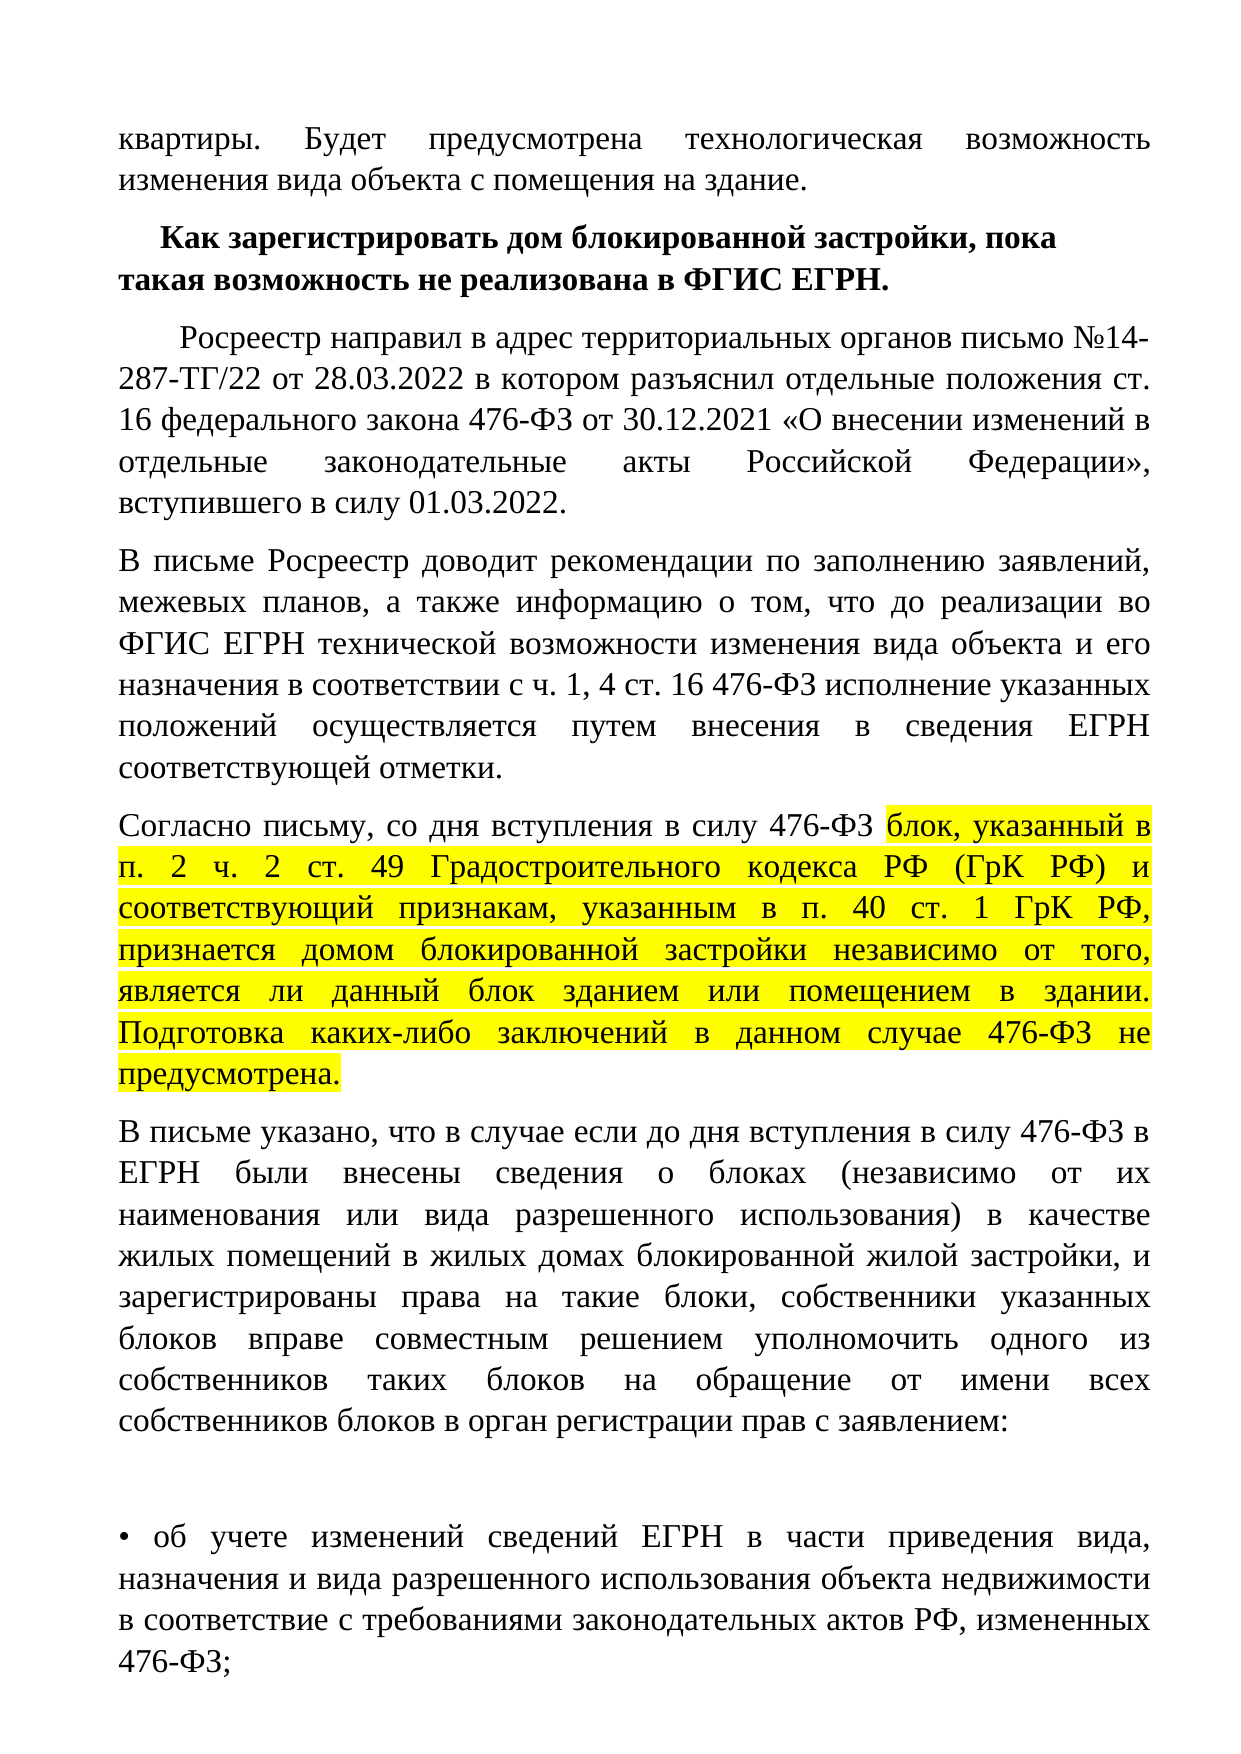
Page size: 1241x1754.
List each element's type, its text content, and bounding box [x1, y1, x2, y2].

text • об учете изменений сведений ЕГРН в части приведения вида, назначения и вида разрешенного использования объекта недвижимости в соответствие с требованиями законодательных актов РФ, измененных 476-ФЗ; [118, 1517, 1152, 1679]
text Росреестр направил в адрес территориальных органов письмо №14-287-ТГ/22 от 28.03.2022 в котором разъяснил отдельные положения ст. 16 федерального закона 476-ФЗ от 30.12.2021 «О внесении изменений в отдельные законодательные акты Российской Федерации», вступившего в силу 01.03.2022. [118, 317, 1152, 521]
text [118, 118, 1152, 198]
text Согласно письму, со дня вступления в силу 476-ФЗ блок, указанный в п. 2 ч. 2 ст. 49 Градостроительного кодекса РФ (ГрК РФ) и соответствующий признакам, указанным в п. 40 ст. 1 ГрК РФ, признается домом блокированной застройки независимо от того, является ли данный блок зданием или помещением в здании. Подготовка каких-либо заключений в данном случае 476-ФЗ не предусмотрена. [118, 1050, 1152, 1092]
text В письме указано, что в случае если до дня вступления в силу 476-ФЗ в ЕГРН были внесены сведения о блоках (независимо от их наименования или вида разрешенного использования) в качестве жилых помещений в жилых домах блокированной жилой застройки, и зарегистрированы права на такие блоки, собственники указанных блоков вправе совместным решением уполномочить одного из собственников таких блоков на обращение от имени всех собственников блоков в орган регистрации прав с заявлением: [118, 1111, 1152, 1439]
text Как зарегистрировать дом блокированной застройки, пока такая возможность не реализована в ФГИС ЕГРН. [118, 217, 1152, 297]
text Согласно письму, со дня вступления в силу 476-ФЗ блок, указанный в п. 2 ч. 2 ст. 49 Градостроительного кодекса РФ (ГрК РФ) и соответствующий признакам, указанным в п. 40 ст. 1 ГрК РФ, признается домом блокированной застройки независимо от того, является ли данный блок зданием или помещением в здании. Подготовка каких-либо заключений в данном случае 476-ФЗ не предусмотрена. [118, 805, 1152, 846]
text В письме Росреестр доводит рекомендации по заполнению заявлений, межевых планов, а также информацию о том, что до реализации во ФГИС ЕГРН технической возможности изменения вида объекта и его назначения в соответствии с ч. 1, 4 ст. 16 476-ФЗ исполнение указанных положений осуществляется путем внесения в сведения ЕГРН соответствующей отметки. [118, 540, 1152, 785]
